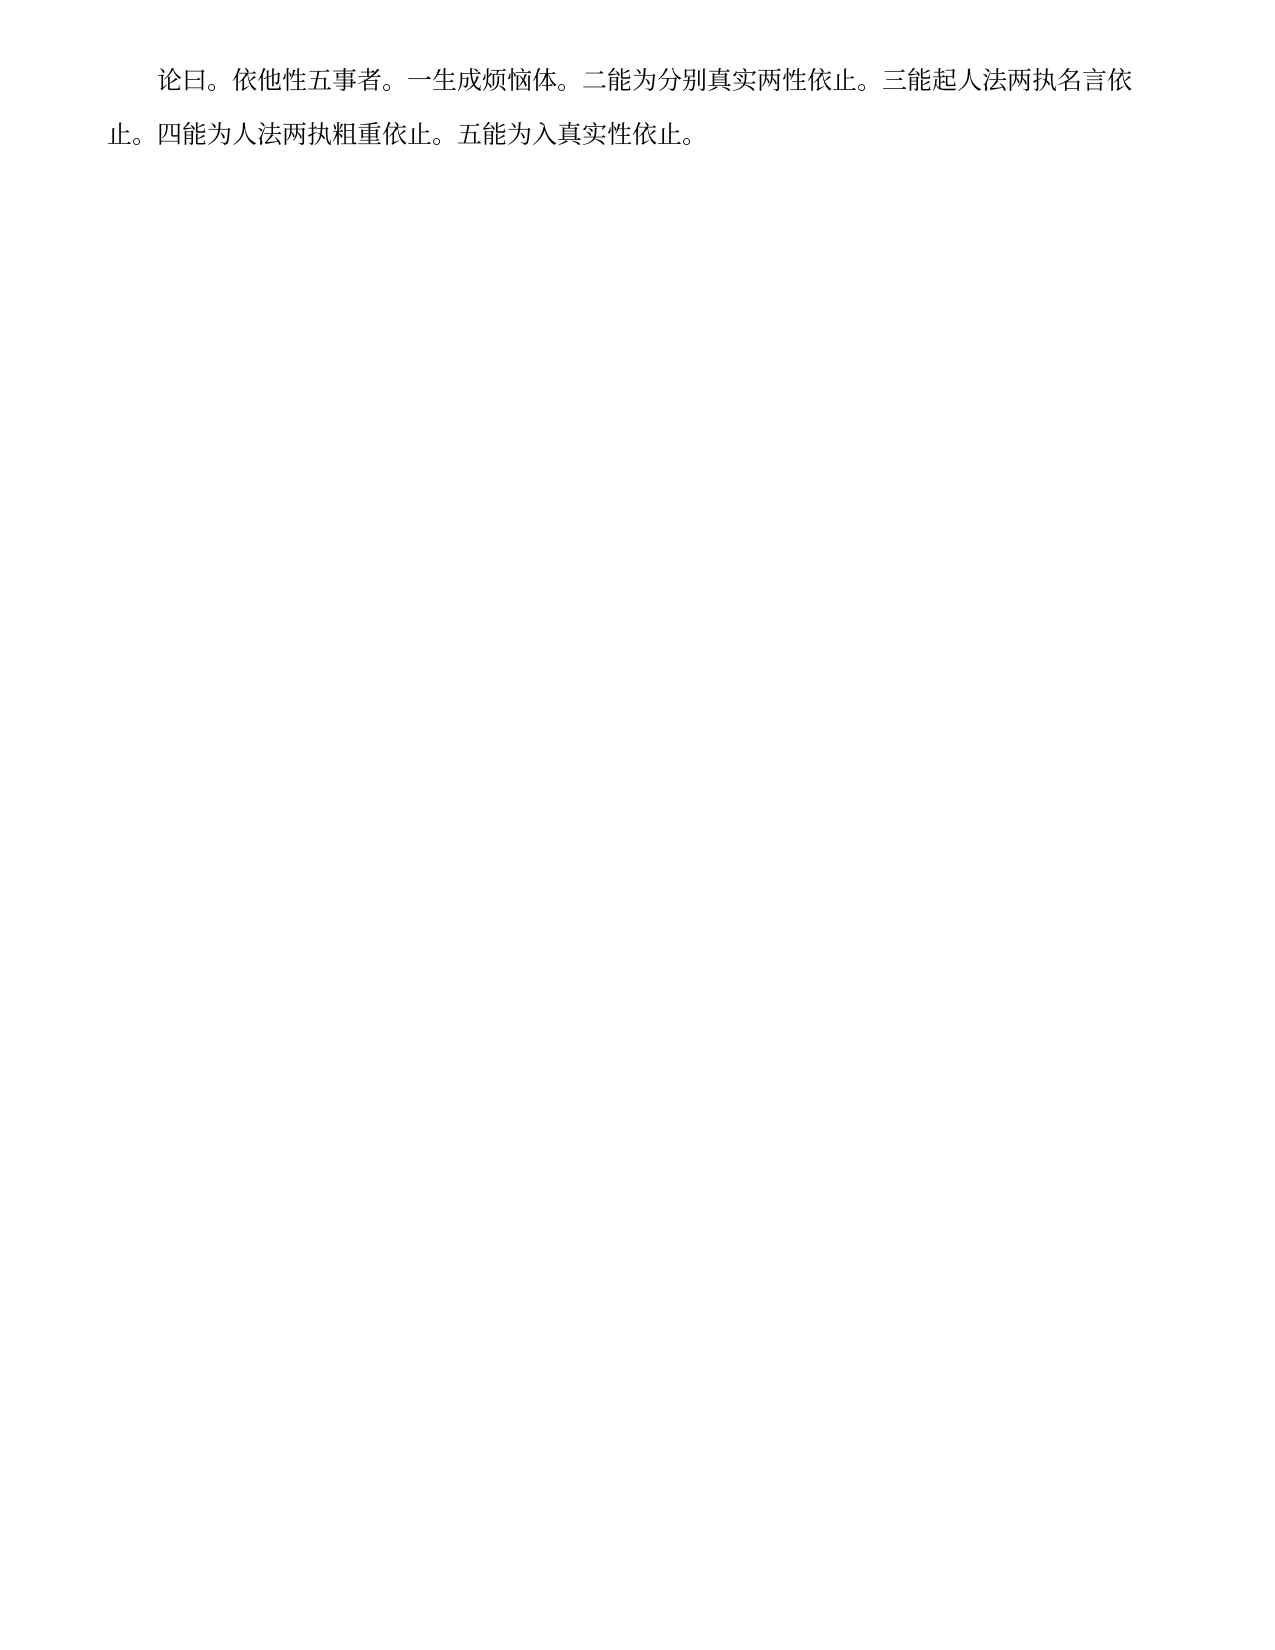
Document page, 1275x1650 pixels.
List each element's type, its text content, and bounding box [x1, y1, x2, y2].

text 论曰。依他性五事者。一生成烦恼体。二能为分别真实两性依止。三能起人法两执名言依止。四能为人法两执粗重依止。五能为入真实性依止。 [107, 60, 1134, 151]
